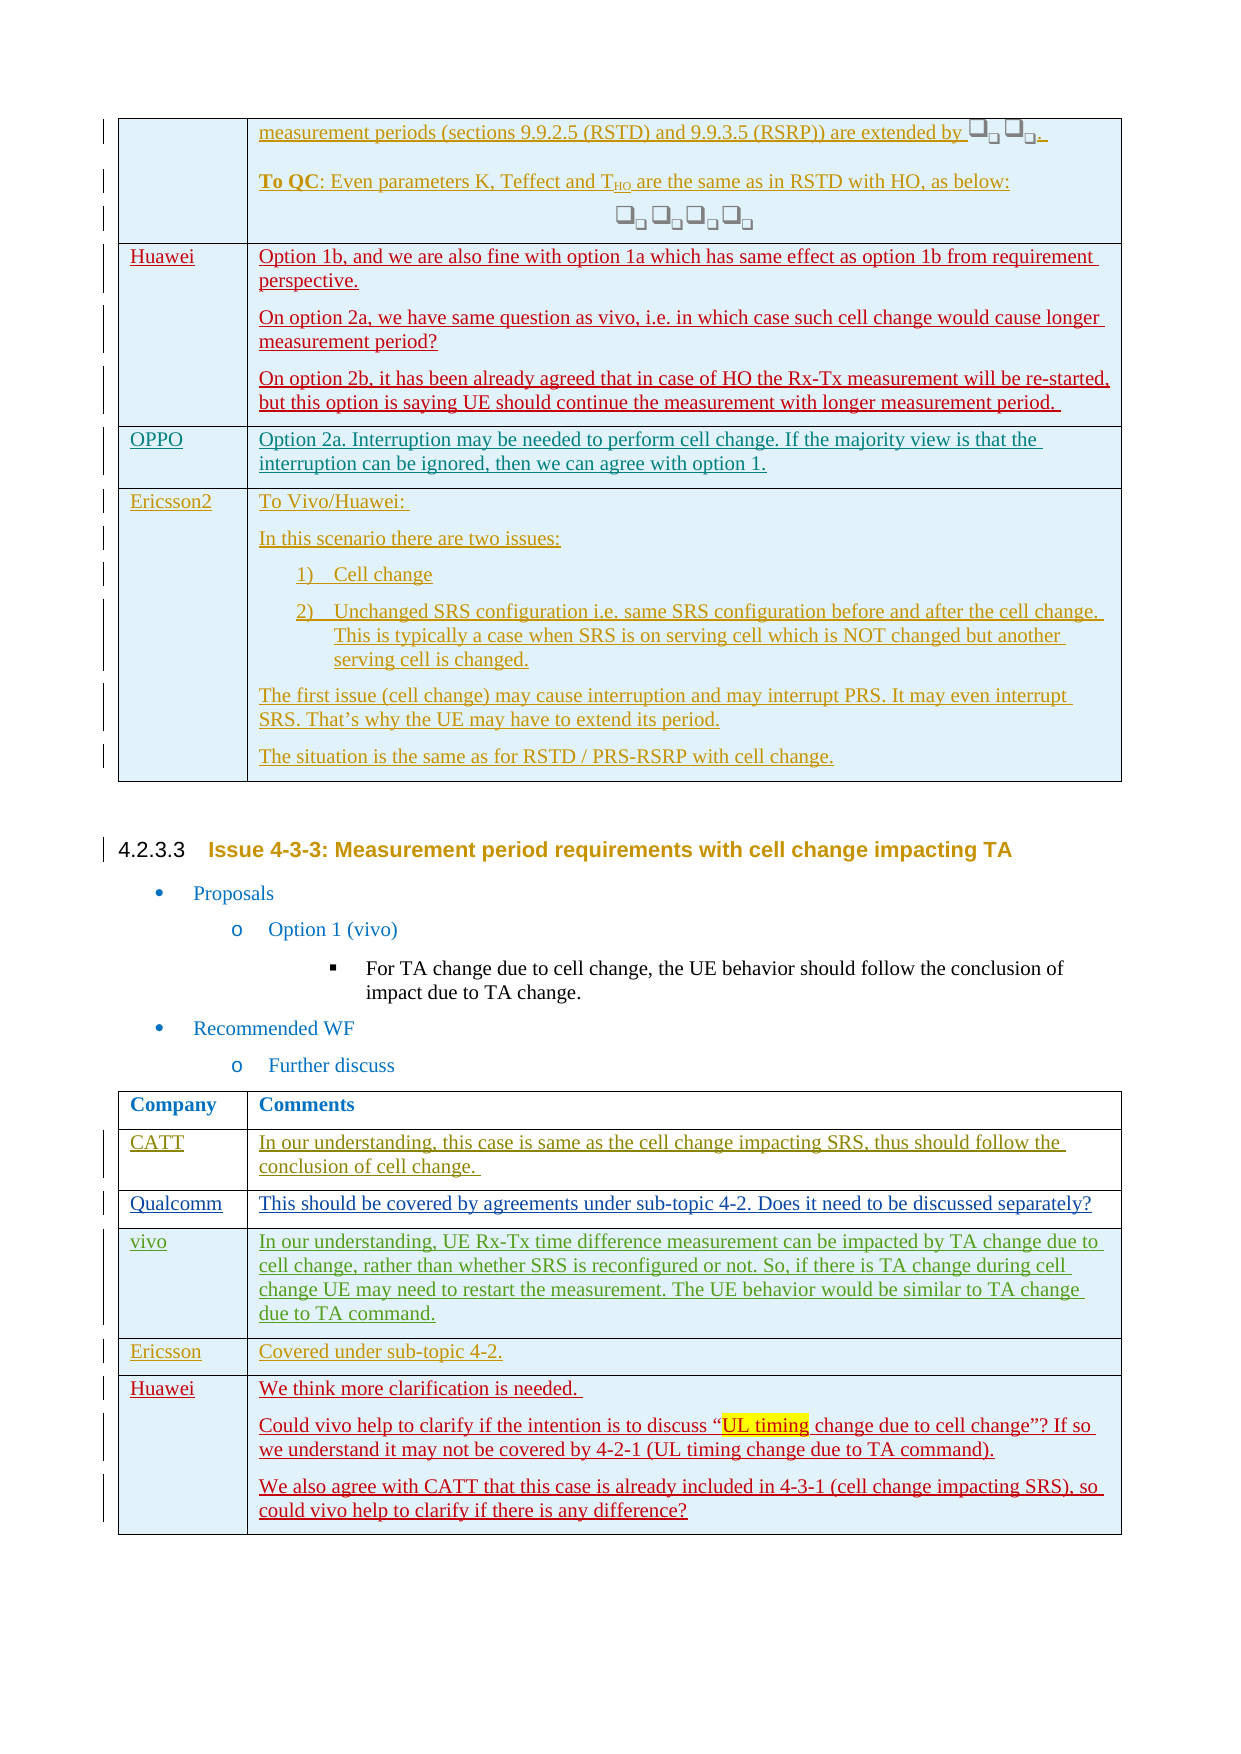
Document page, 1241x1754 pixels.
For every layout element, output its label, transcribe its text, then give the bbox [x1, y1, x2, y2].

list For TA change due to cell change, the UE behavior should follow the conclusion of impact due to TA change. [328, 956, 1122, 1004]
table_cell [119, 1130, 247, 1190]
list Option 1 (vivo) [231, 917, 1122, 943]
table_cell [119, 1191, 247, 1228]
list Proposals [156, 881, 1122, 905]
table_cell [248, 1130, 1121, 1190]
list Further discuss [231, 1053, 1122, 1078]
table_header Company [119, 1092, 247, 1129]
table_cell [248, 1191, 1121, 1228]
table_header Comments [248, 1092, 1121, 1129]
list Recommended WF [156, 1016, 1122, 1040]
subtitle Issue 4-3-3: Measurement period requirements with cell change impacting TA [118, 837, 1122, 862]
